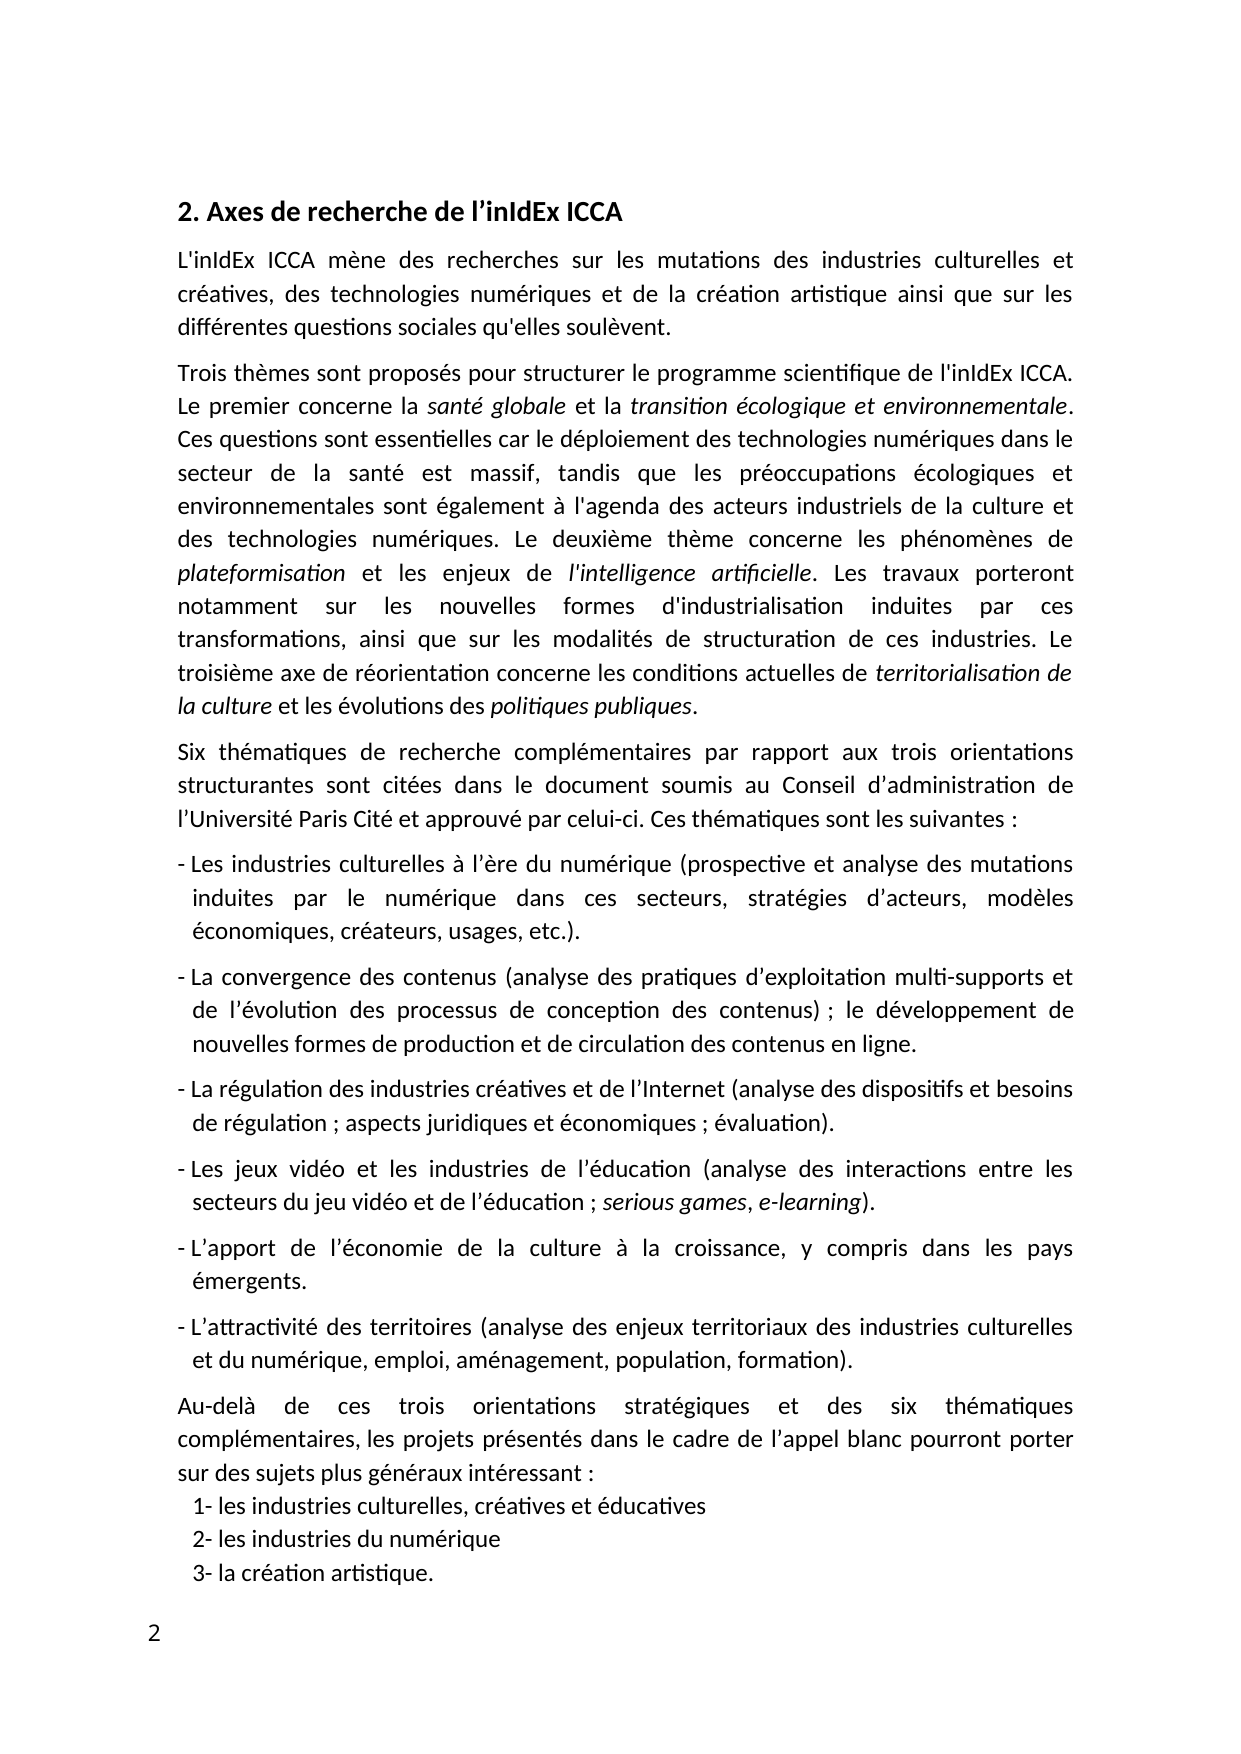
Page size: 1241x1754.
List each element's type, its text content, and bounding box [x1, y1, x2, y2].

text - La convergence des contenus (analyse des pratiques d’exploitation multi-supports et de l’évolution des processus de conception des contenus) ; le développement de nouvelles formes de production et de circulation des contenus en ligne. [177, 958, 1074, 1058]
text - Les jeux vidéo et les industries de l’éducation (analyse des interactions entre les secteurs du jeu vidéo et de l’éducation ; serious games, e-learning). [177, 1150, 1074, 1217]
text Trois thèmes sont proposés pour structurer le programme scientifique de l'inIdEx ICCA. Le premier concerne la santé globale et la transition écologique et environnementale. Ces questions sont essentielles car le déploiement des technologies numériques dans le secteur de la santé est massif, tandis que les préoccupations écologiques et environnementales sont également à l'agenda des acteurs industriels de la culture et des technologies numériques. Le deuxième thème concerne les phénomènes de plateformisation et les enjeux de l'intelligence artificielle. Les travaux porteront notamment sur les nouvelles formes d'industrialisation induites par ces transformations, ainsi que sur les modalités de structuration de ces industries. Le troisième axe de réorientation concerne les conditions actuelles de territorialisation de la culture et les évolutions des politiques publiques. [177, 354, 1074, 721]
text 2- les industries du numérique [192, 1521, 1074, 1554]
text - La régulation des industries créatives et de l’Internet (analyse des dispositifs et besoins de régulation ; aspects juridiques et économiques ; évaluation). [177, 1071, 1074, 1137]
text 3- la création artistique. [192, 1554, 1074, 1587]
text Au-delà de ces trois orientations stratégiques et des six thématiques complémentaires, les projets présentés dans le cadre de l’appel blanc pourront porter sur des sujets plus généraux intéressant : [177, 1387, 1074, 1487]
text - L’apport de l’économie de la culture à la croissance, y compris dans les pays émergents. [177, 1229, 1074, 1296]
text L'inIdEx ICCA mène des recherches sur les mutations des industries culturelles et créatives, des technologies numériques et de la création artistique ainsi que sur les différentes questions sociales qu'elles soulèvent. [177, 242, 1074, 342]
text - Les industries culturelles à l’ère du numérique (prospective et analyse des mutations induites par le numérique dans ces secteurs, stratégies d’acteurs, modèles économiques, créateurs, usages, etc.). [177, 846, 1074, 946]
text 1- les industries culturelles, créatives et éducatives [192, 1487, 1074, 1521]
text 2. Axes de recherche de l’inIdEx ICCA [177, 193, 1093, 229]
text - L’attractivité des territoires (analyse des enjeux territoriaux des industries culturelles et du numérique, emploi, aménagement, population, formation). [177, 1308, 1074, 1375]
text Six thématiques de recherche complémentaires par rapport aux trois orientations structurantes sont citées dans le document soumis au Conseil d’administration de l’Université Paris Cité et approuvé par celui-ci. Ces thématiques sont les suivantes : [177, 733, 1074, 833]
